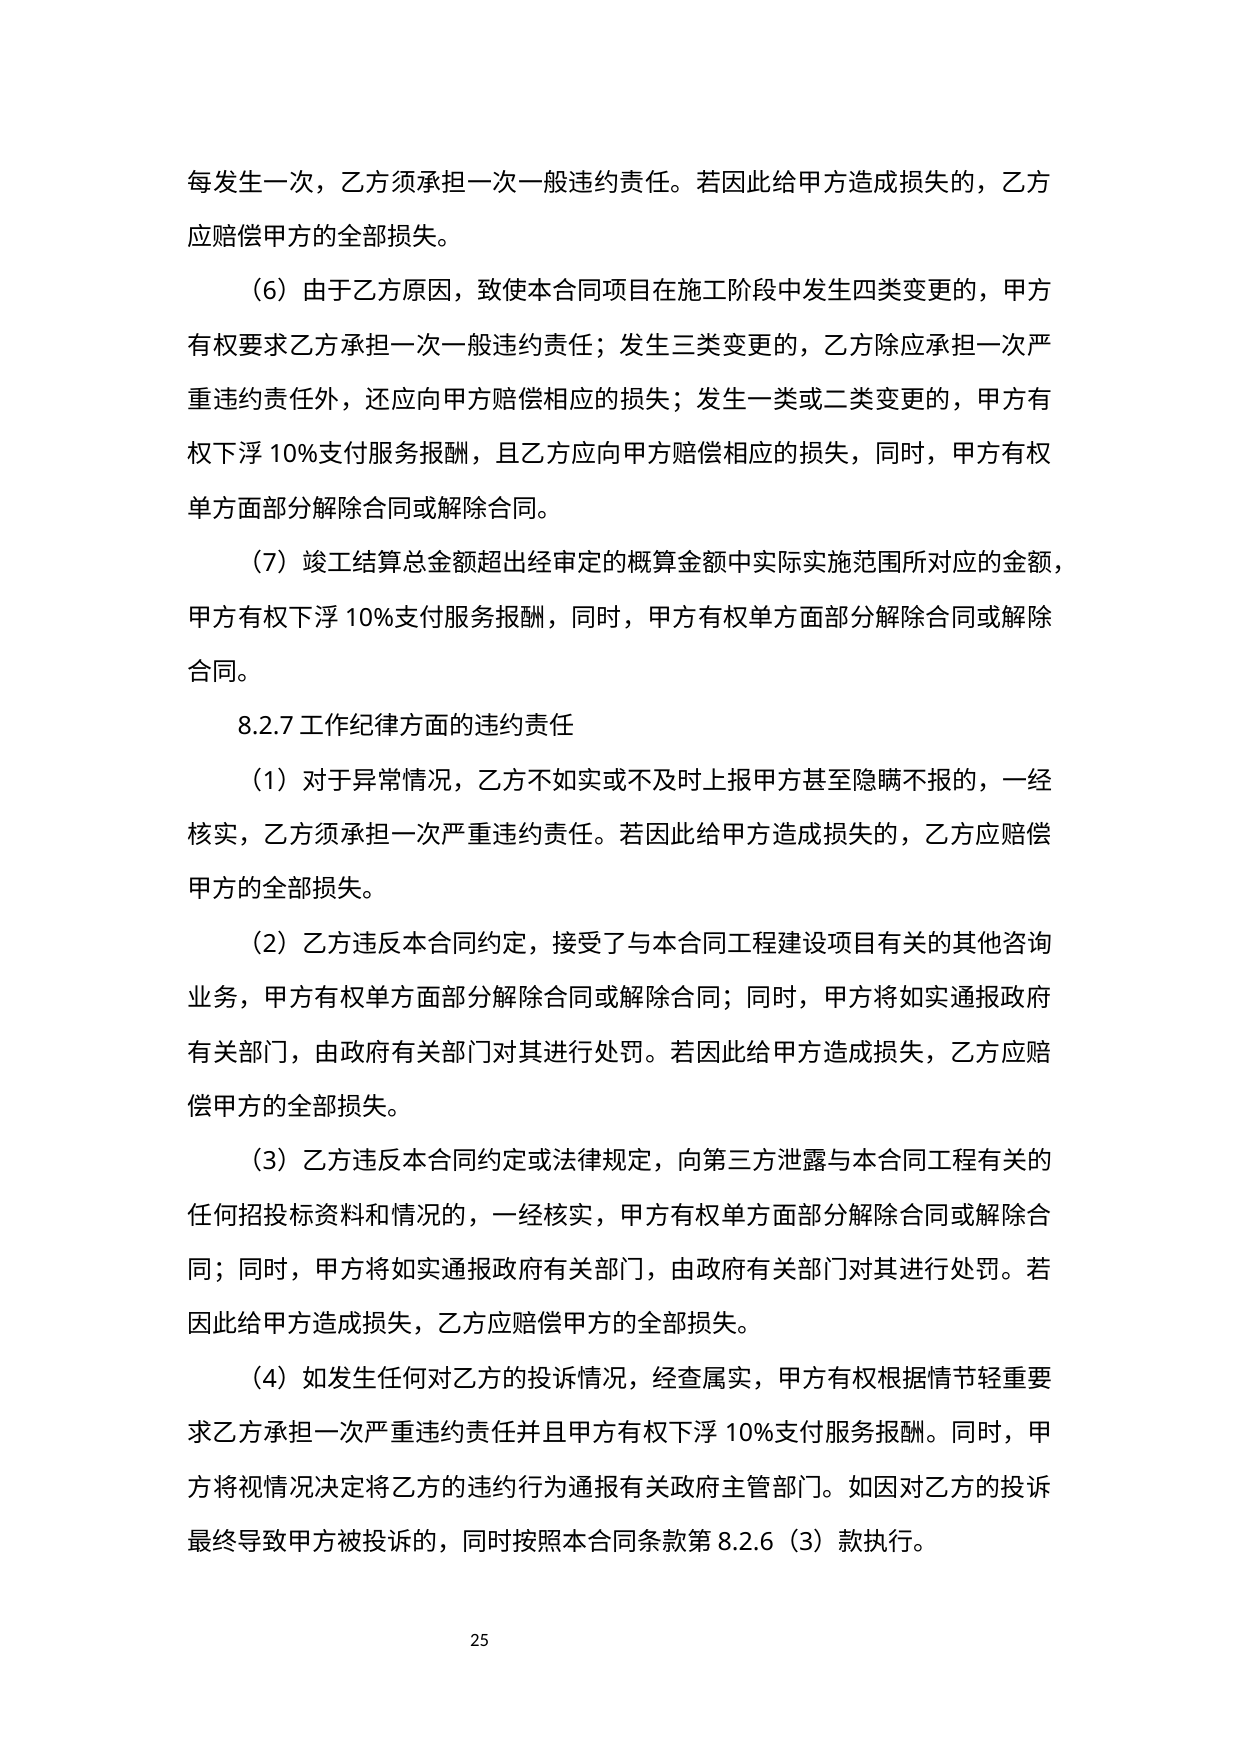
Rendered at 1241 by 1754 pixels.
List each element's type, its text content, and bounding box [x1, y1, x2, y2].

text （7）竣工结算总金额超出经审定的概算金额中实际实施范围所对应的金额，甲方有权下浮10%支付服务报酬，同时，甲方有权单方面部分解除合同或解除合同。 [187, 543, 1053, 688]
text （3）乙方违反本合同约定或法律规定，向第三方泄露与本合同工程有关的任何招投标资料和情况的，一经核实，甲方有权单方面部分解除合同或解除合同；同时，甲方将如实通报政府有关部门，由政府有关部门对其进行处罚。若因此给甲方造成损失，乙方应赔偿甲方的全部损失。 [187, 1141, 1053, 1340]
text （1）对于异常情况，乙方不如实或不及时上报甲方甚至隐瞒不报的，一经核实，乙方须承担一次严重违约责任。若因此给甲方造成损失的，乙方应赔偿甲方的全部损失。 [187, 760, 1053, 905]
text （4）如发生任何对乙方的投诉情况，经查属实，甲方有权根据情节轻重要求乙方承担一次严重违约责任并且甲方有权下浮10%支付服务报酬。同时，甲方将视情况决定将乙方的违约行为通报有关政府主管部门。如因对乙方的投诉最终导致甲方被投诉的，同时按照本合同条款第8.2.6（3）款执行。 [187, 1358, 1053, 1558]
text 8.2.7工作纪律方面的违约责任 [187, 706, 1053, 742]
text （6）由于乙方原因，致使本合同项目在施工阶段中发生四类变更的，甲方有权要求乙方承担一次一般违约责任；发生三类变更的，乙方除应承担一次严重违约责任外，还应向甲方赔偿相应的损失；发生一类或二类变更的，甲方有权下浮10%支付服务报酬，且乙方应向甲方赔偿相应的损失，同时，甲方有权单方面部分解除合同或解除合同。 [187, 271, 1053, 524]
text （2）乙方违反本合同约定，接受了与本合同工程建设项目有关的其他咨询业务，甲方有权单方面部分解除合同或解除合同；同时，甲方将如实通报政府有关部门，由政府有关部门对其进行处罚。若因此给甲方造成损失，乙方应赔偿甲方的全部损失。 [187, 923, 1053, 1123]
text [187, 162, 1053, 253]
